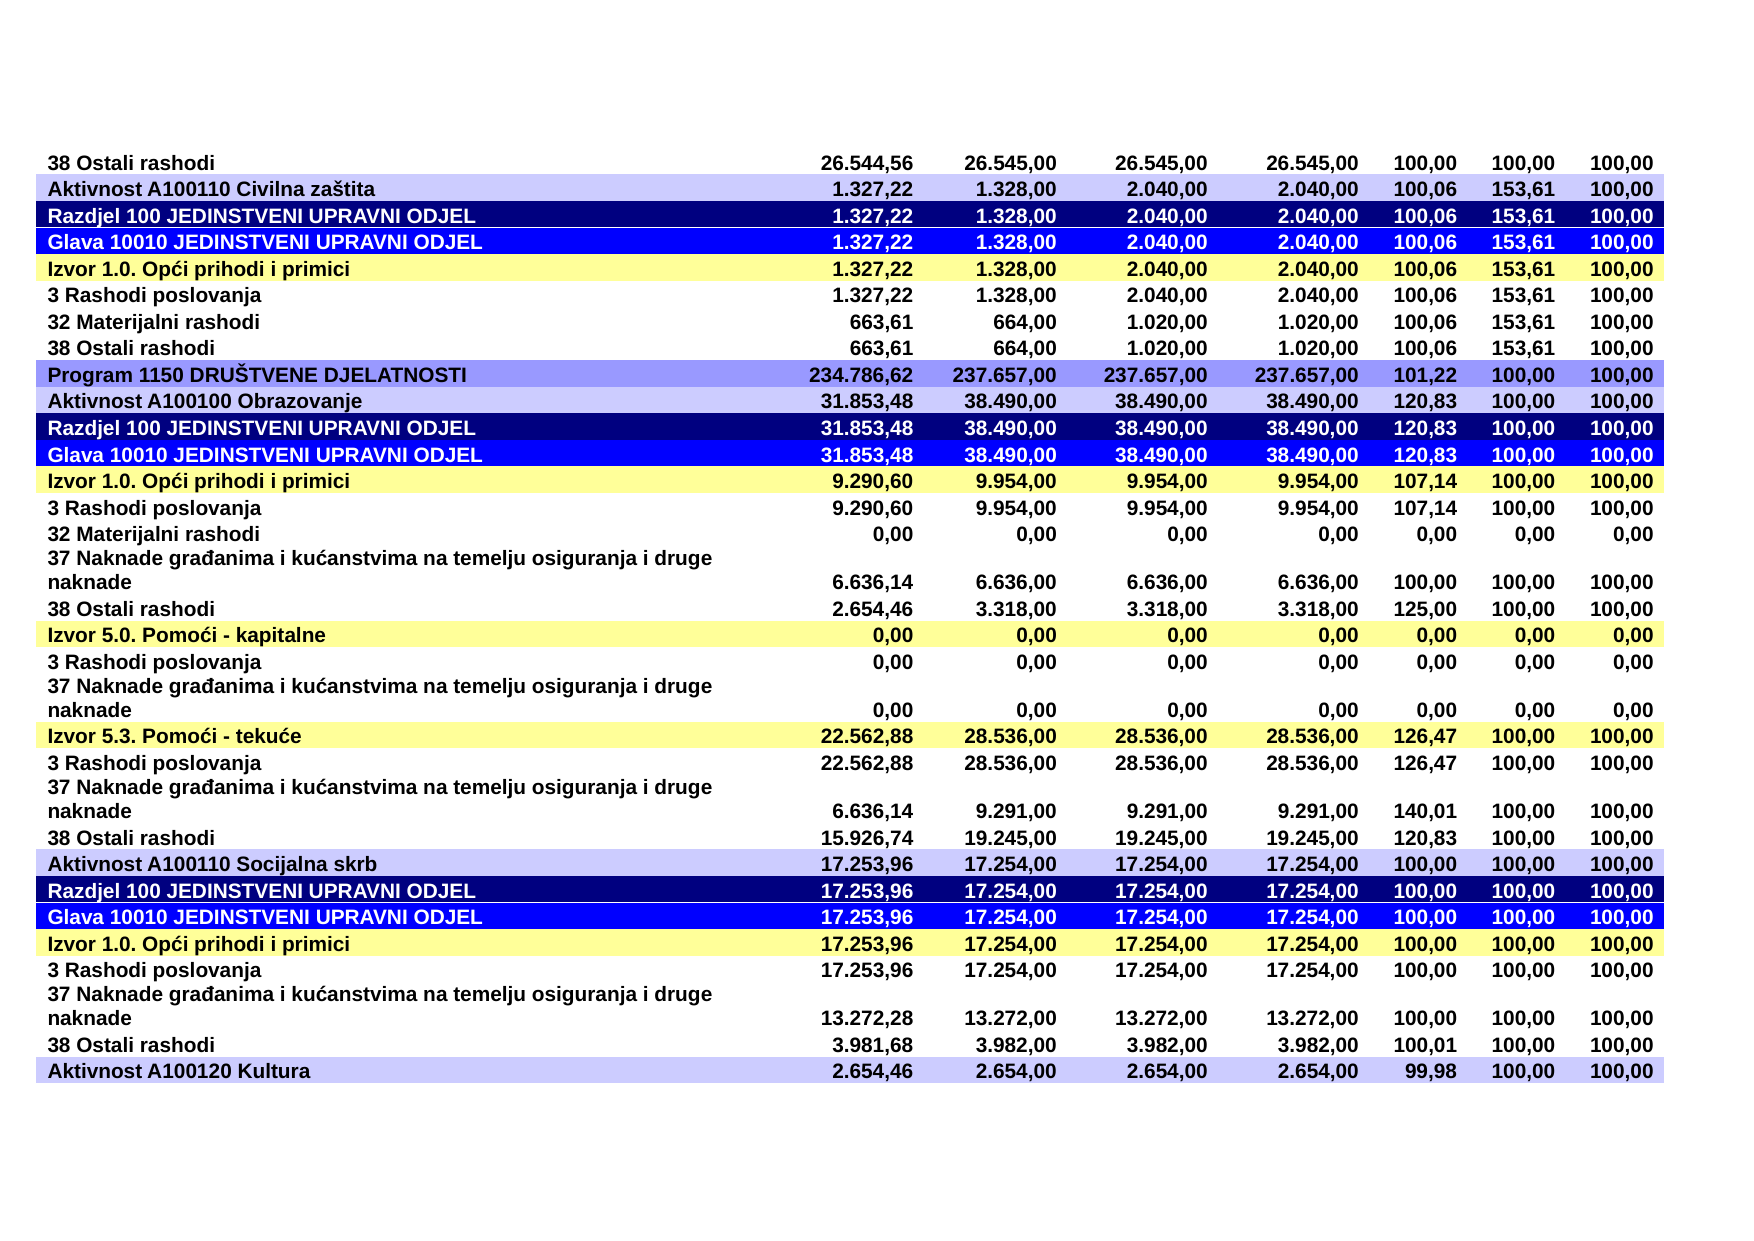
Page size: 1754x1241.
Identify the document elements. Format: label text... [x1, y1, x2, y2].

table_cell 100,00 [1566, 982, 1664, 1030]
table_cell 100,00 [1468, 982, 1566, 1030]
table_cell 3 Rashodi poslovanja [36, 493, 781, 519]
table_cell 17.254,00 [924, 929, 1068, 956]
table_cell Program 1150 DRUŠTVENE DJELATNOSTI [36, 360, 781, 387]
table_cell 100,00 [1566, 413, 1664, 440]
table_cell 3 Rashodi poslovanja [36, 647, 781, 674]
table_cell 2.654,46 [781, 594, 924, 621]
table_cell Razdjel 100 JEDINSTVENI UPRAVNI ODJEL [36, 201, 781, 227]
table_cell 9.954,00 [1068, 466, 1219, 493]
table_cell 0,00 [1370, 520, 1468, 546]
table_cell 100,06 [1370, 281, 1468, 307]
table_cell 100,00 [1468, 360, 1566, 387]
table_cell 100,00 [1566, 466, 1664, 493]
table_cell 3.981,68 [781, 1030, 924, 1057]
table_cell 100,00 [1468, 1057, 1566, 1083]
table_cell 1.327,22 [781, 281, 924, 307]
table_cell 0,00 [1068, 647, 1219, 674]
table_cell 100,06 [1370, 334, 1468, 360]
table_cell 9.291,00 [1219, 775, 1370, 823]
table_cell 28.536,00 [924, 722, 1068, 748]
table_cell 664,00 [924, 334, 1068, 360]
table_cell 153,61 [1468, 307, 1566, 334]
table_cell 13.272,00 [1068, 982, 1219, 1030]
table_cell 3.318,00 [1068, 594, 1219, 621]
table_cell 100,00 [1468, 387, 1566, 413]
table_cell 2.040,00 [1219, 174, 1370, 201]
table_cell 9.954,00 [1219, 493, 1370, 519]
table_cell 17.253,96 [781, 849, 924, 876]
table_cell 153,61 [1468, 174, 1566, 201]
table_cell 9.290,60 [781, 493, 924, 519]
table_cell 3.982,00 [1068, 1030, 1219, 1057]
table_cell 2.654,00 [924, 1057, 1068, 1083]
table_cell 100,00 [1468, 956, 1566, 982]
table_cell 100,00 [1566, 174, 1664, 201]
table_cell 100,00 [1370, 849, 1468, 876]
table_cell 3.982,00 [924, 1030, 1068, 1057]
table_cell 31.853,48 [781, 440, 924, 466]
table_cell 0,00 [1566, 647, 1664, 674]
table_cell Aktivnost A100120 Kultura [36, 1057, 781, 1083]
table_cell 9.954,00 [924, 466, 1068, 493]
table_cell 0,00 [1468, 520, 1566, 546]
table_cell 100,00 [1468, 148, 1566, 174]
table_cell 0,00 [1219, 647, 1370, 674]
table_cell 38 Ostali rashodi [36, 334, 781, 360]
table_cell 100,00 [1370, 982, 1468, 1030]
table_cell 9.291,00 [1068, 775, 1219, 823]
table_cell 100,00 [1468, 466, 1566, 493]
table_cell 38 Ostali rashodi [36, 1030, 781, 1057]
table_cell 140,01 [1370, 775, 1468, 823]
table_cell 17.254,00 [1068, 903, 1219, 929]
table_cell 0,00 [1468, 621, 1566, 647]
table_cell 17.254,00 [1068, 876, 1219, 902]
table_cell 1.328,00 [924, 254, 1068, 281]
table_cell 0,00 [924, 520, 1068, 546]
table_cell 107,14 [1370, 466, 1468, 493]
table_cell 3 Rashodi poslovanja [36, 748, 781, 775]
table_cell 17.254,00 [924, 849, 1068, 876]
table_cell Izvor 1.0. Opći prihodi i primici [36, 466, 781, 493]
table_cell 38 Ostali rashodi [36, 148, 781, 174]
table_cell 100,00 [1468, 775, 1566, 823]
table_cell 3.318,00 [1219, 594, 1370, 621]
table_cell 3.982,00 [1219, 1030, 1370, 1057]
table_cell 2.040,00 [1219, 254, 1370, 281]
table_cell 32 Materijalni rashodi [36, 307, 781, 334]
table_cell 100,00 [1566, 201, 1664, 227]
table_cell 1.020,00 [1068, 307, 1219, 334]
table_cell 100,00 [1566, 849, 1664, 876]
table_cell 100,00 [1468, 493, 1566, 519]
table_cell 2.040,00 [1219, 281, 1370, 307]
table_cell 19.245,00 [1068, 823, 1219, 849]
table_cell 100,00 [1468, 722, 1566, 748]
table_cell 1.020,00 [1068, 334, 1219, 360]
table_cell 38.490,00 [1219, 387, 1370, 413]
table_cell 100,00 [1468, 748, 1566, 775]
table_cell 17.253,96 [781, 903, 924, 929]
table_cell 0,00 [924, 674, 1068, 722]
table_cell 663,61 [781, 307, 924, 334]
table_cell 100,00 [1566, 823, 1664, 849]
table_cell 9.954,00 [924, 493, 1068, 519]
table_cell 0,00 [781, 674, 924, 722]
table_cell 2.654,46 [781, 1057, 924, 1083]
table_cell Glava 10010 JEDINSTVENI UPRAVNI ODJEL [36, 440, 781, 466]
table_cell 0,00 [1219, 674, 1370, 722]
table_cell 2.654,00 [1219, 1057, 1370, 1083]
table_cell 0,00 [924, 621, 1068, 647]
table_cell 120,83 [1370, 387, 1468, 413]
table_cell 19.245,00 [924, 823, 1068, 849]
table_cell 1.020,00 [1219, 334, 1370, 360]
table_cell 2.040,00 [1068, 174, 1219, 201]
table_cell 31.853,48 [781, 413, 924, 440]
table_cell 234.786,62 [781, 360, 924, 387]
table_cell 100,00 [1566, 387, 1664, 413]
table_cell 100,00 [1566, 307, 1664, 334]
table_cell 17.254,00 [1068, 929, 1219, 956]
table_cell 100,00 [1566, 1030, 1664, 1057]
table_cell 17.254,00 [1219, 929, 1370, 956]
table_cell 0,00 [781, 647, 924, 674]
table_cell Glava 10010 JEDINSTVENI UPRAVNI ODJEL [36, 903, 781, 929]
table_cell 0,00 [1219, 621, 1370, 647]
table_cell 126,47 [1370, 722, 1468, 748]
table_cell Izvor 5.3. Pomoći - tekuće [36, 722, 781, 748]
table_cell 0,00 [1468, 647, 1566, 674]
table_cell 100,00 [1370, 876, 1468, 902]
table_cell 1.328,00 [924, 174, 1068, 201]
table_cell 100,00 [1566, 254, 1664, 281]
table_cell 100,00 [1566, 903, 1664, 929]
table_cell 120,83 [1370, 823, 1468, 849]
table_cell 3 Rashodi poslovanja [36, 281, 781, 307]
table_cell 2.040,00 [1068, 228, 1219, 254]
table_cell 38.490,00 [1068, 387, 1219, 413]
table_cell 126,47 [1370, 748, 1468, 775]
table_cell 153,61 [1468, 201, 1566, 227]
table_cell 100,00 [1566, 148, 1664, 174]
table_cell 120,83 [1370, 413, 1468, 440]
table_cell 28.536,00 [1219, 748, 1370, 775]
table_cell 37 Naknade građanima i kućanstvima na temelju osiguranja i druge naknade [36, 674, 781, 722]
table_cell 100,00 [1370, 546, 1468, 594]
table_cell 99,98 [1370, 1057, 1468, 1083]
table_cell 100,00 [1370, 903, 1468, 929]
table_cell 1.328,00 [924, 228, 1068, 254]
table_cell 100,00 [1566, 360, 1664, 387]
table_cell 17.254,00 [1068, 956, 1219, 982]
table_cell 0,00 [781, 520, 924, 546]
table_cell 0,00 [1566, 674, 1664, 722]
table_cell 153,61 [1468, 228, 1566, 254]
table_cell 100,00 [1566, 281, 1664, 307]
table_cell 120,83 [1370, 440, 1468, 466]
table_cell 37 Naknade građanima i kućanstvima na temelju osiguranja i druge naknade [36, 546, 781, 594]
table_cell Razdjel 100 JEDINSTVENI UPRAVNI ODJEL [36, 876, 781, 902]
table_cell 6.636,00 [924, 546, 1068, 594]
table_cell 100,00 [1566, 493, 1664, 519]
table_cell 28.536,00 [924, 748, 1068, 775]
table_cell 100,06 [1370, 307, 1468, 334]
table_cell Razdjel 100 JEDINSTVENI UPRAVNI ODJEL [36, 413, 781, 440]
table_cell 100,06 [1370, 174, 1468, 201]
table_cell 100,00 [1566, 228, 1664, 254]
table_cell 100,00 [1468, 876, 1566, 902]
table_cell 9.291,00 [924, 775, 1068, 823]
table_cell 38.490,00 [924, 440, 1068, 466]
table_cell 17.253,96 [781, 929, 924, 956]
table_cell 100,00 [1370, 956, 1468, 982]
table_cell 100,00 [1566, 546, 1664, 594]
table_cell 0,00 [781, 621, 924, 647]
table_cell 100,00 [1566, 722, 1664, 748]
table_cell Aktivnost A100110 Civilna zaštita [36, 174, 781, 201]
table_cell 0,00 [1370, 674, 1468, 722]
table_cell 0,00 [1068, 674, 1219, 722]
table_cell 153,61 [1468, 254, 1566, 281]
table_cell 100,01 [1370, 1030, 1468, 1057]
table_cell 1.328,00 [924, 281, 1068, 307]
table_cell 26.545,00 [1219, 148, 1370, 174]
table_cell 1.327,22 [781, 228, 924, 254]
table_cell 0,00 [1068, 520, 1219, 546]
table_cell 100,00 [1566, 956, 1664, 982]
table_cell 100,00 [1566, 748, 1664, 775]
table_cell 100,00 [1468, 1030, 1566, 1057]
table_cell 9.954,00 [1068, 493, 1219, 519]
table_cell 2.654,00 [1068, 1057, 1219, 1083]
table_cell 17.254,00 [1219, 849, 1370, 876]
table_cell Izvor 5.0. Pomoći - kapitalne [36, 621, 781, 647]
table_cell Glava 10010 JEDINSTVENI UPRAVNI ODJEL [36, 228, 781, 254]
table_cell 100,00 [1370, 148, 1468, 174]
table_cell 100,00 [1370, 929, 1468, 956]
table_cell 6.636,14 [781, 546, 924, 594]
table_cell 0,00 [1566, 520, 1664, 546]
table_cell 19.245,00 [1219, 823, 1370, 849]
table_cell 38.490,00 [924, 413, 1068, 440]
table_cell 663,61 [781, 334, 924, 360]
table_cell 1.328,00 [924, 201, 1068, 227]
table_cell 237.657,00 [924, 360, 1068, 387]
table_cell 17.254,00 [1219, 903, 1370, 929]
table_cell 100,00 [1566, 929, 1664, 956]
table_cell 1.327,22 [781, 254, 924, 281]
table_cell 26.545,00 [1068, 148, 1219, 174]
table_cell 153,61 [1468, 281, 1566, 307]
table_cell 31.853,48 [781, 387, 924, 413]
table_cell 17.253,96 [781, 876, 924, 902]
table_cell 100,06 [1370, 228, 1468, 254]
table_cell 0,00 [1219, 520, 1370, 546]
table_cell 237.657,00 [1219, 360, 1370, 387]
table_cell 100,00 [1468, 440, 1566, 466]
table_cell 17.254,00 [924, 903, 1068, 929]
table_cell 9.954,00 [1219, 466, 1370, 493]
table_cell 38.490,00 [1068, 440, 1219, 466]
table_cell 101,22 [1370, 360, 1468, 387]
table_cell 17.254,00 [924, 876, 1068, 902]
table_cell 17.254,00 [1219, 956, 1370, 982]
table_cell 100,00 [1468, 594, 1566, 621]
table_cell 26.544,56 [781, 148, 924, 174]
table_cell Izvor 1.0. Opći prihodi i primici [36, 929, 781, 956]
table_cell 100,06 [1370, 254, 1468, 281]
table_cell 3 Rashodi poslovanja [36, 956, 781, 982]
table_cell 100,06 [1370, 201, 1468, 227]
table_cell 38.490,00 [924, 387, 1068, 413]
table_cell 237.657,00 [1068, 360, 1219, 387]
table_cell 100,00 [1468, 929, 1566, 956]
table_cell 1.327,22 [781, 201, 924, 227]
table_cell 100,00 [1468, 413, 1566, 440]
table_cell 17.254,00 [1068, 849, 1219, 876]
table_cell 22.562,88 [781, 722, 924, 748]
table_cell 100,00 [1468, 823, 1566, 849]
table_cell 100,00 [1566, 876, 1664, 902]
table_cell 13.272,00 [924, 982, 1068, 1030]
table_cell 107,14 [1370, 493, 1468, 519]
table_cell 1.020,00 [1219, 307, 1370, 334]
table_cell 100,00 [1566, 334, 1664, 360]
table_cell 125,00 [1370, 594, 1468, 621]
table_cell 26.545,00 [924, 148, 1068, 174]
table_cell 32 Materijalni rashodi [36, 520, 781, 546]
table_cell 38 Ostali rashodi [36, 594, 781, 621]
table_cell 17.253,96 [781, 956, 924, 982]
table_cell 15.926,74 [781, 823, 924, 849]
table_cell 37 Naknade građanima i kućanstvima na temelju osiguranja i druge naknade [36, 982, 781, 1030]
table_cell 1.327,22 [781, 174, 924, 201]
table_cell 100,00 [1468, 546, 1566, 594]
table_cell 6.636,00 [1219, 546, 1370, 594]
table_cell 38.490,00 [1068, 413, 1219, 440]
table_cell 28.536,00 [1068, 748, 1219, 775]
table_cell 9.290,60 [781, 466, 924, 493]
table_cell 664,00 [924, 307, 1068, 334]
table_cell 13.272,00 [1219, 982, 1370, 1030]
table_cell 28.536,00 [1219, 722, 1370, 748]
table_cell 38 Ostali rashodi [36, 823, 781, 849]
table_cell 17.254,00 [924, 956, 1068, 982]
table_cell 38.490,00 [1219, 413, 1370, 440]
table_cell 38.490,00 [1219, 440, 1370, 466]
table_cell 6.636,00 [1068, 546, 1219, 594]
table_cell 100,00 [1566, 775, 1664, 823]
table_cell 0,00 [1566, 621, 1664, 647]
table_cell 100,00 [1566, 594, 1664, 621]
table_cell 100,00 [1566, 440, 1664, 466]
table_cell 100,00 [1468, 849, 1566, 876]
table_cell 0,00 [924, 647, 1068, 674]
table_cell 0,00 [1370, 621, 1468, 647]
table_cell 22.562,88 [781, 748, 924, 775]
table_cell 37 Naknade građanima i kućanstvima na temelju osiguranja i druge naknade [36, 775, 781, 823]
table_cell 0,00 [1370, 647, 1468, 674]
table_cell 100,00 [1468, 903, 1566, 929]
table_cell 17.254,00 [1219, 876, 1370, 902]
table_cell 2.040,00 [1219, 201, 1370, 227]
table_cell 6.636,14 [781, 775, 924, 823]
table_cell 0,00 [1068, 621, 1219, 647]
table_cell 28.536,00 [1068, 722, 1219, 748]
table_cell 100,00 [1566, 1057, 1664, 1083]
table_cell 13.272,28 [781, 982, 924, 1030]
table_cell Aktivnost A100110 Socijalna skrb [36, 849, 781, 876]
table_cell 3.318,00 [924, 594, 1068, 621]
table_cell 2.040,00 [1068, 254, 1219, 281]
table_cell 2.040,00 [1219, 228, 1370, 254]
table_cell 2.040,00 [1068, 201, 1219, 227]
table_cell 2.040,00 [1068, 281, 1219, 307]
table_cell Izvor 1.0. Opći prihodi i primici [36, 254, 781, 281]
table_cell 0,00 [1468, 674, 1566, 722]
table_cell 153,61 [1468, 334, 1566, 360]
table_cell Aktivnost A100100 Obrazovanje [36, 387, 781, 413]
